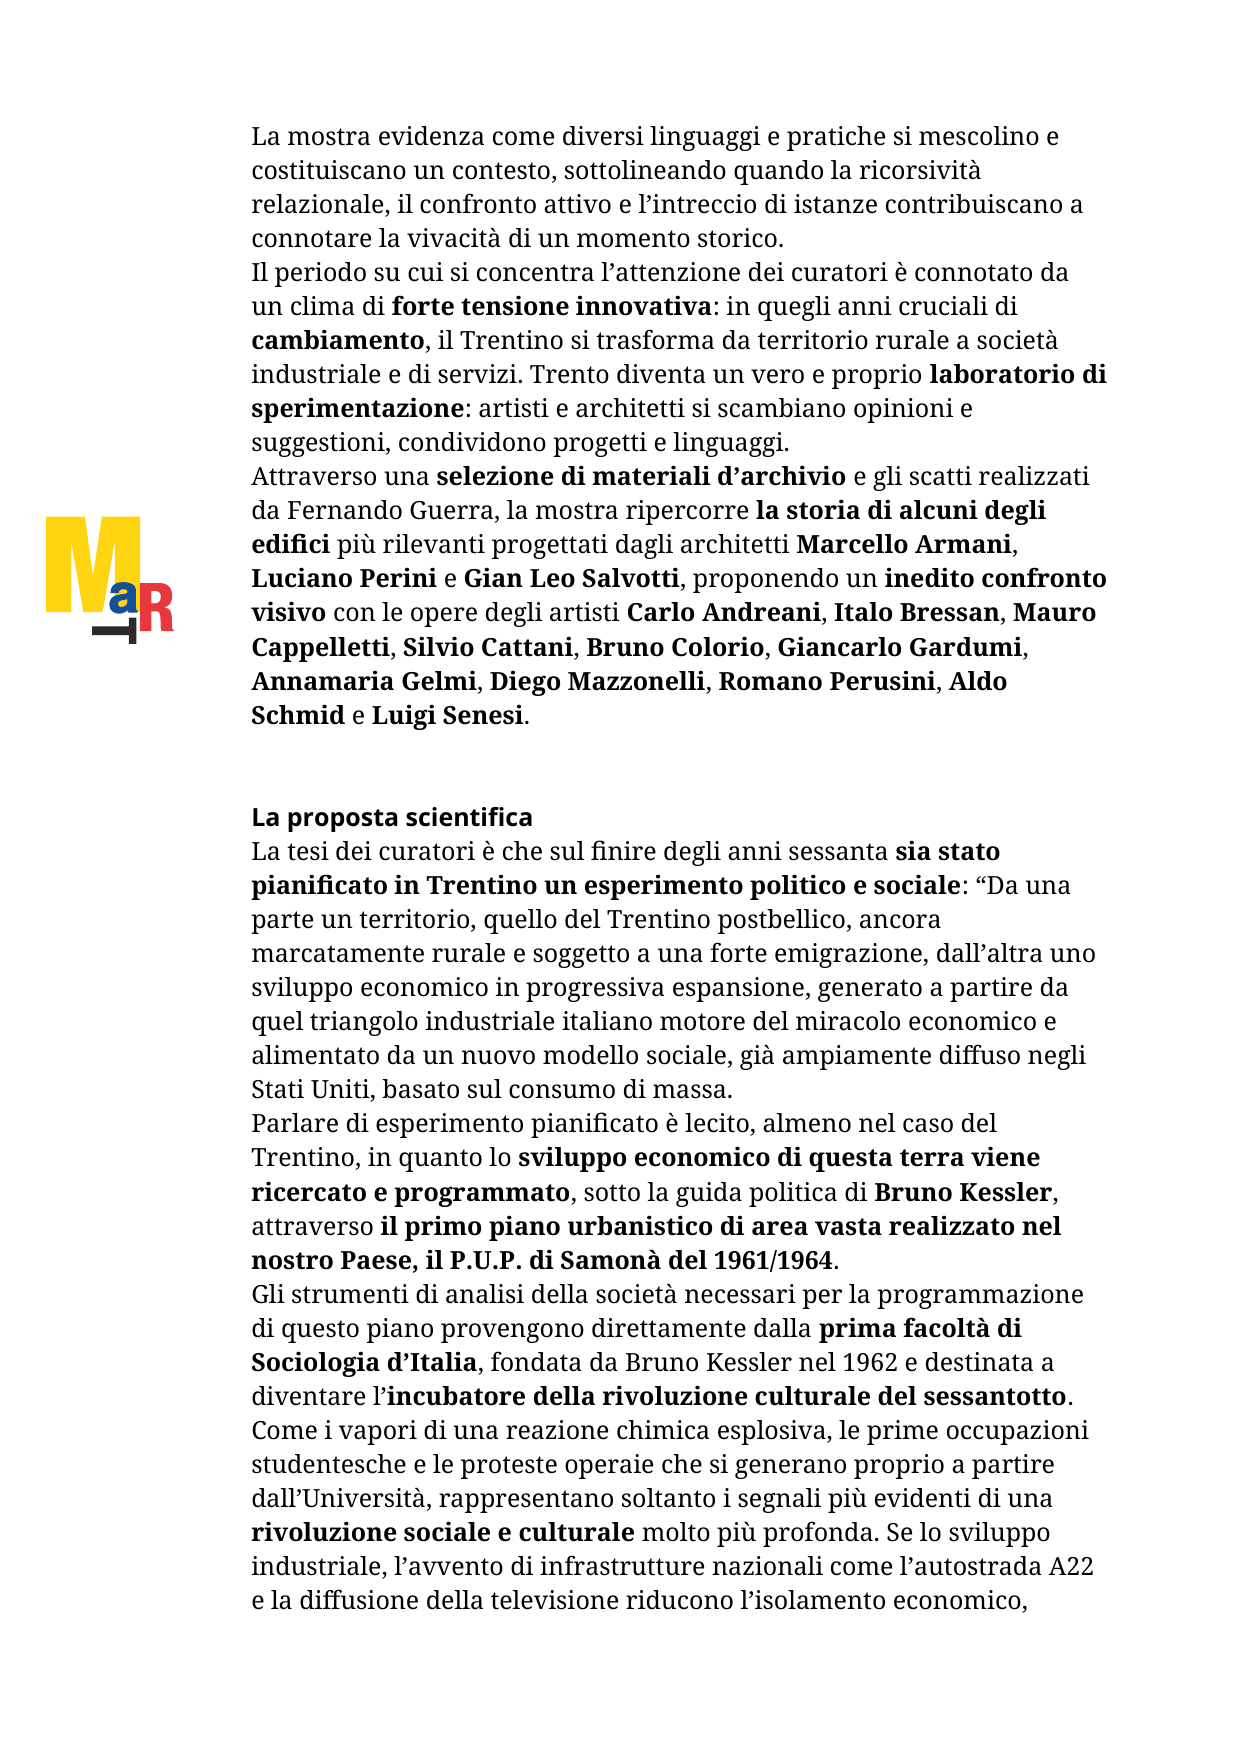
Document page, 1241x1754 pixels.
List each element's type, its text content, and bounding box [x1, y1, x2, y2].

text Parlare di esperimento pianificato è lecito, almeno nel caso del Trentino, in quanto lo sviluppo economico di questa terra viene ricercato e programmato, sotto la guida politica di Bruno Kessler, attraverso il primo piano urbanistico di area vasta realizzato nel nostro Paese, il P.U.P. di Samonà del 1961/1964. [251, 1106, 1107, 1276]
text La proposta scientifica [251, 799, 1107, 833]
text La mostra evidenza come diversi linguaggi e pratiche si mescolino e costituiscano un contesto, sottolineando quando la ricorsività relazionale, il confronto attivo e l’intreccio di istanze contribuiscano a connotare la vivacità di un momento storico. [251, 118, 1107, 254]
text La tesi dei curatori è che sul finire degli anni sessanta sia stato pianificato in Trentino un esperimento politico e sociale: “Da una parte un territorio, quello del Trentino postbellico, ancora marcatamente rurale e soggetto a una forte emigrazione, dall’altra uno sviluppo economico in progressiva espansione, generato a partire da quel triangolo industriale italiano motore del miracolo economico e alimentato da un nuovo modello sociale, già ampiamente diffuso negli Stati Uniti, basato sul consumo di massa. [251, 833, 1107, 1106]
text Il periodo su cui si concentra l’attenzione dei curatori è connotato da un clima di forte tensione innovativa: in quegli anni cruciali di cambiamento, il Trentino si trasforma da territorio rurale a società industriale e di servizi. Trento diventa un vero e proprio laboratorio di sperimentazione: artisti e architetti si scambiano opinioni e suggestioni, condividono progetti e linguaggi. [251, 254, 1107, 459]
text Attraverso una selezione di materiali d’archivio e gli scatti realizzati da Fernando Guerra, la mostra ripercorre la storia di alcuni degli edifici più rilevanti progettati dagli architetti Marcello Armani, Luciano Perini e Gian Leo Salvotti, proponendo un inedito confronto visivo con le opere degli artisti Carlo Andreani, Italo Bressan, Mauro Cappelletti, Silvio Cattani, Bruno Colorio, Giancarlo Gardumi, Annamaria Gelmi, Diego Mazzonelli, Romano Perusini, Aldo Schmid e Luigi Senesi. [251, 459, 1107, 731]
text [251, 1276, 1107, 1617]
